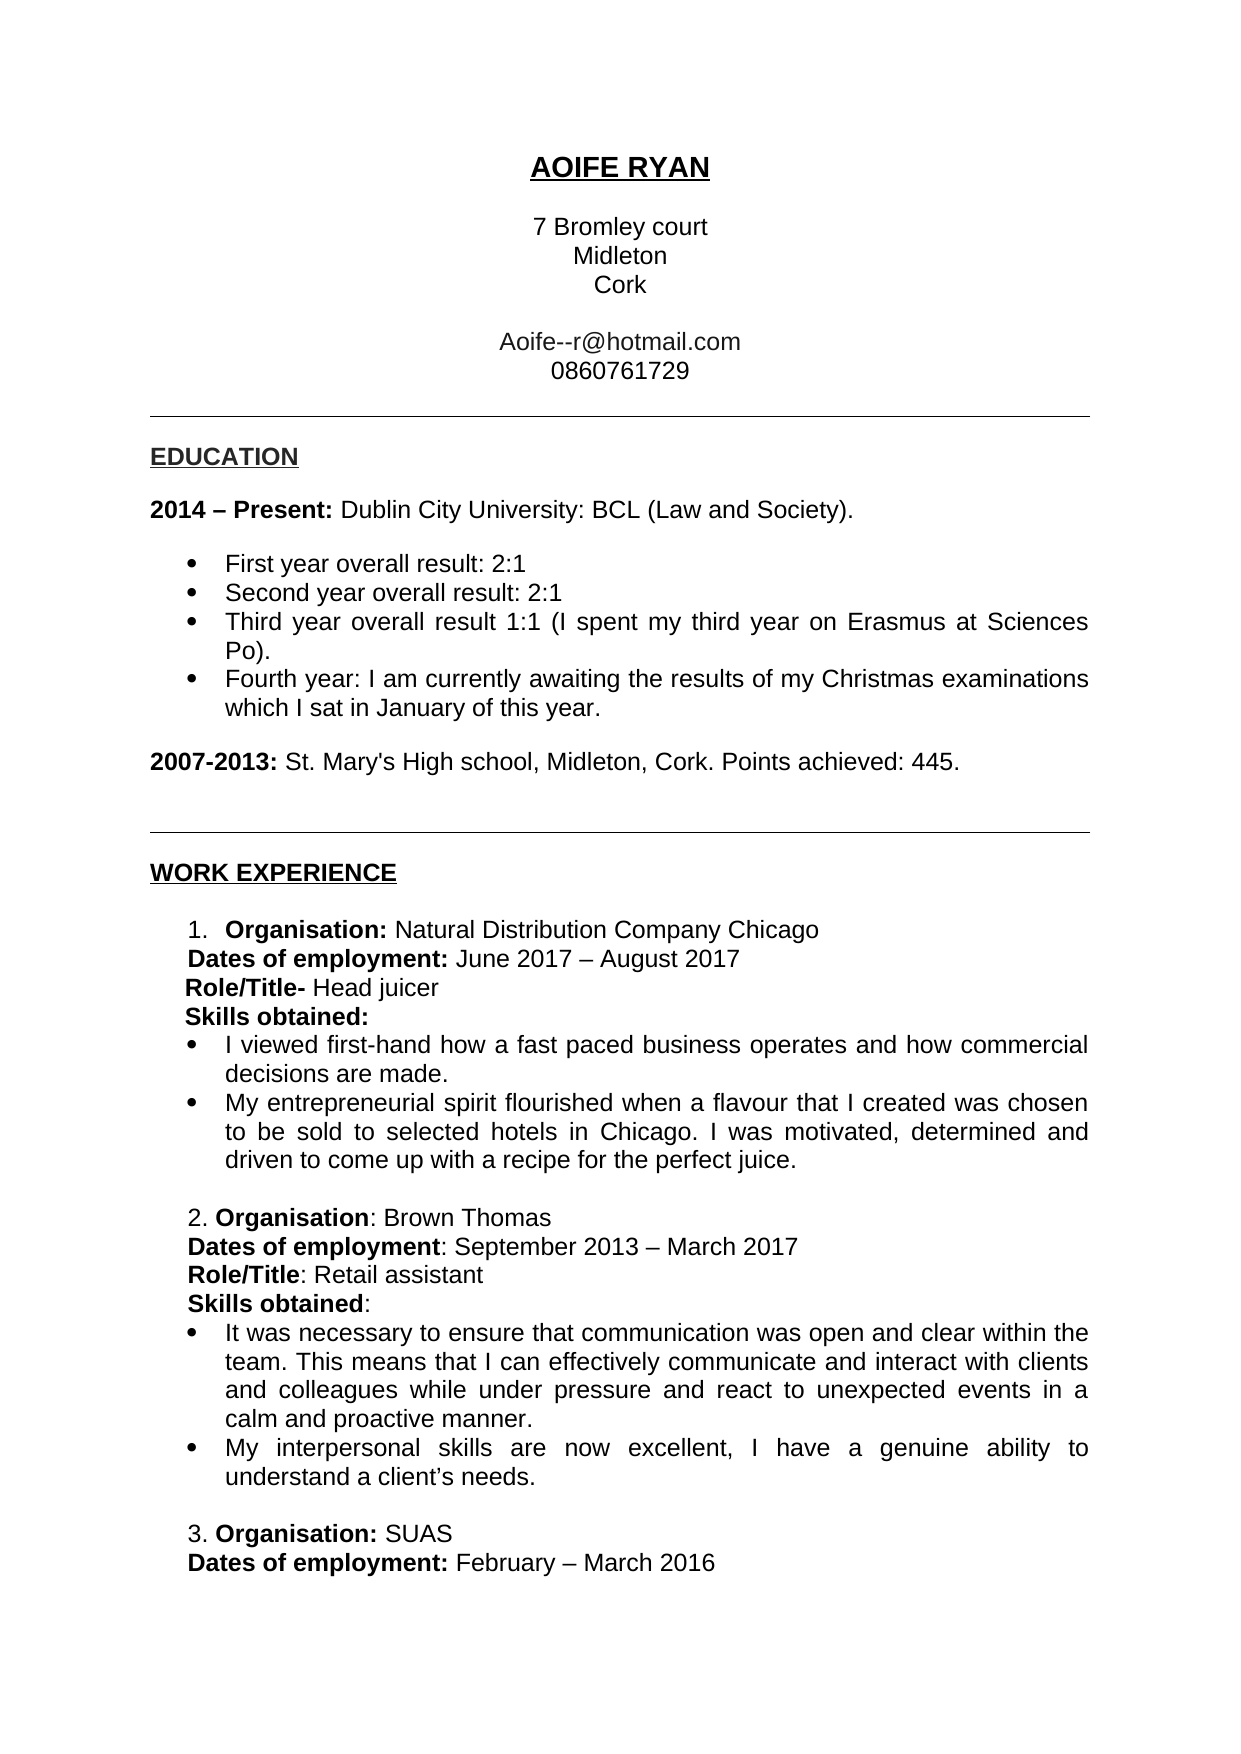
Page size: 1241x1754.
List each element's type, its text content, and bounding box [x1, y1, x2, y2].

list Second year overall result: 2:1 [187, 578, 1090, 607]
text Skills obtained: [150, 1001, 1090, 1030]
text Dates of employment: September 2013 – March 2017 [187, 1232, 1090, 1260]
list Fourth year: I am currently awaiting the results of my Christmas examinations which I sat in January of this year. [187, 664, 1090, 722]
text Role/Title: Retail assistant [187, 1260, 1090, 1289]
text 2007-2013: St. Mary's High school, Midleton, Cork. Points achieved: 445. [150, 747, 1090, 776]
text 0860761729 [150, 356, 1090, 385]
list My entrepreneurial spirit flourished when a flavour that I created was chosen to be sold to selected hotels in Chicago. I was motivated, determined and driven to come up with a recipe for the perfect juice. [187, 1088, 1090, 1174]
text 2014 – Present: Dublin City University: BCL (Law and Society). [150, 495, 1090, 524]
list First year overall result: 2:1 [187, 549, 1090, 578]
list It was necessary to ensure that communication was open and clear within the team. This means that I can effectively communicate and interact with clients and colleagues while under pressure and react to unexpected events in a calm and proactive manner. [187, 1318, 1090, 1433]
list My interpersonal skills are now excellent, I have a genuine ability to understand a client’s needs. [187, 1433, 1090, 1491]
text Skills obtained: [187, 1289, 1090, 1318]
text Aoife--r@hotmail.com [150, 327, 1090, 356]
text 2. Organisation: Brown Thomas [187, 1203, 1090, 1232]
list Third year overall result 1:1 (I spent my third year on Erasmus at Sciences Po). [187, 607, 1090, 664]
text Dates of employment: June 2017 – August 2017 [187, 944, 1090, 973]
text Dates of employment: February – March 2016 [187, 1548, 1090, 1577]
text Cork [150, 270, 1090, 298]
text AOIFE RYAN [150, 150, 1090, 183]
text WORK EXPERIENCE [150, 858, 1090, 886]
text Midleton [150, 241, 1090, 270]
text Role/Title- Head juicer [150, 973, 1090, 1001]
text EDUCATION [150, 442, 1090, 470]
list Organisation: Natural Distribution Company Chicago [187, 915, 1090, 944]
text 3. Organisation: SUAS [187, 1519, 1090, 1548]
list I viewed first-hand how a fast paced business operates and how commercial decisions are made. [187, 1030, 1090, 1088]
text 7 Bromley court [150, 212, 1090, 241]
